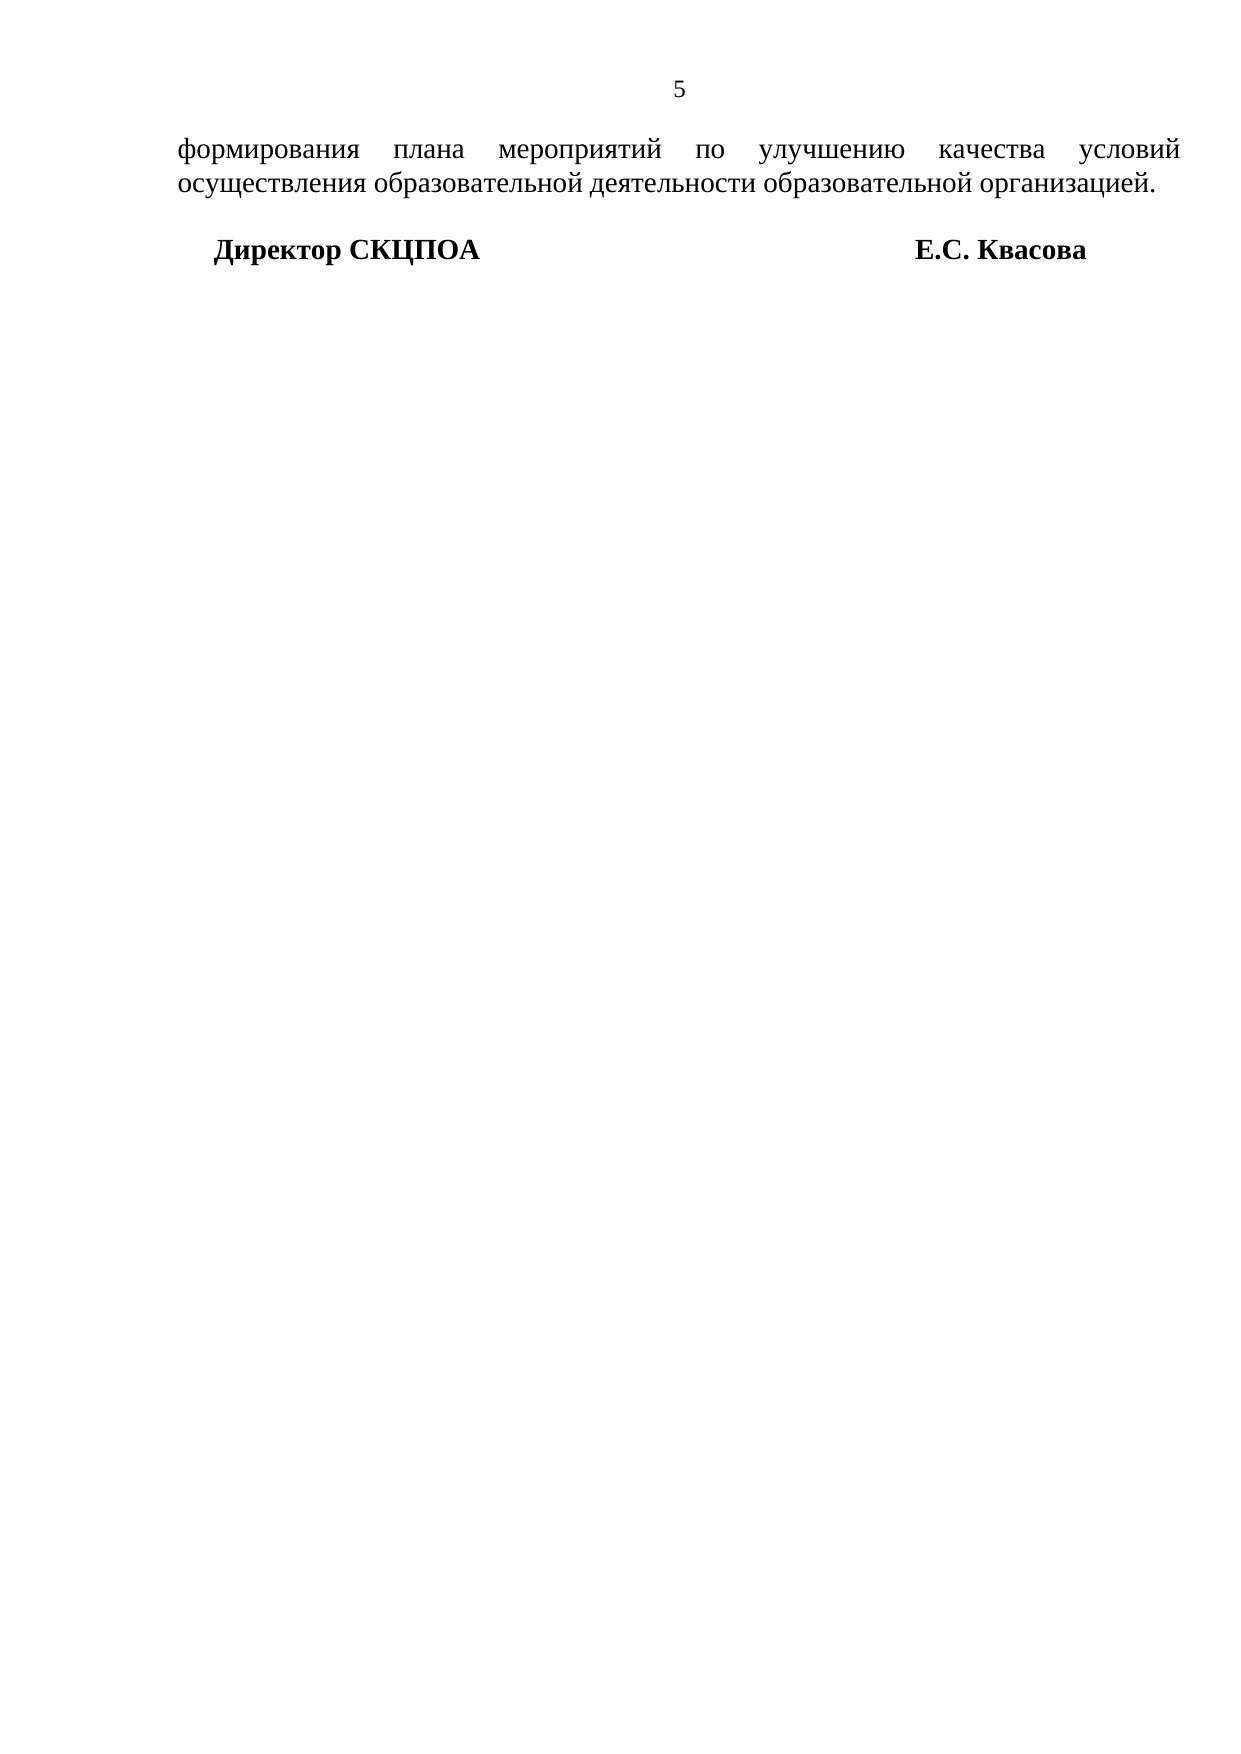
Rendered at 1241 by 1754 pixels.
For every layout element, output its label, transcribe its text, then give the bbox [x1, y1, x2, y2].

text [177, 131, 1181, 198]
text Директор СКЦПОА Е.С. Квасова [177, 232, 1181, 265]
